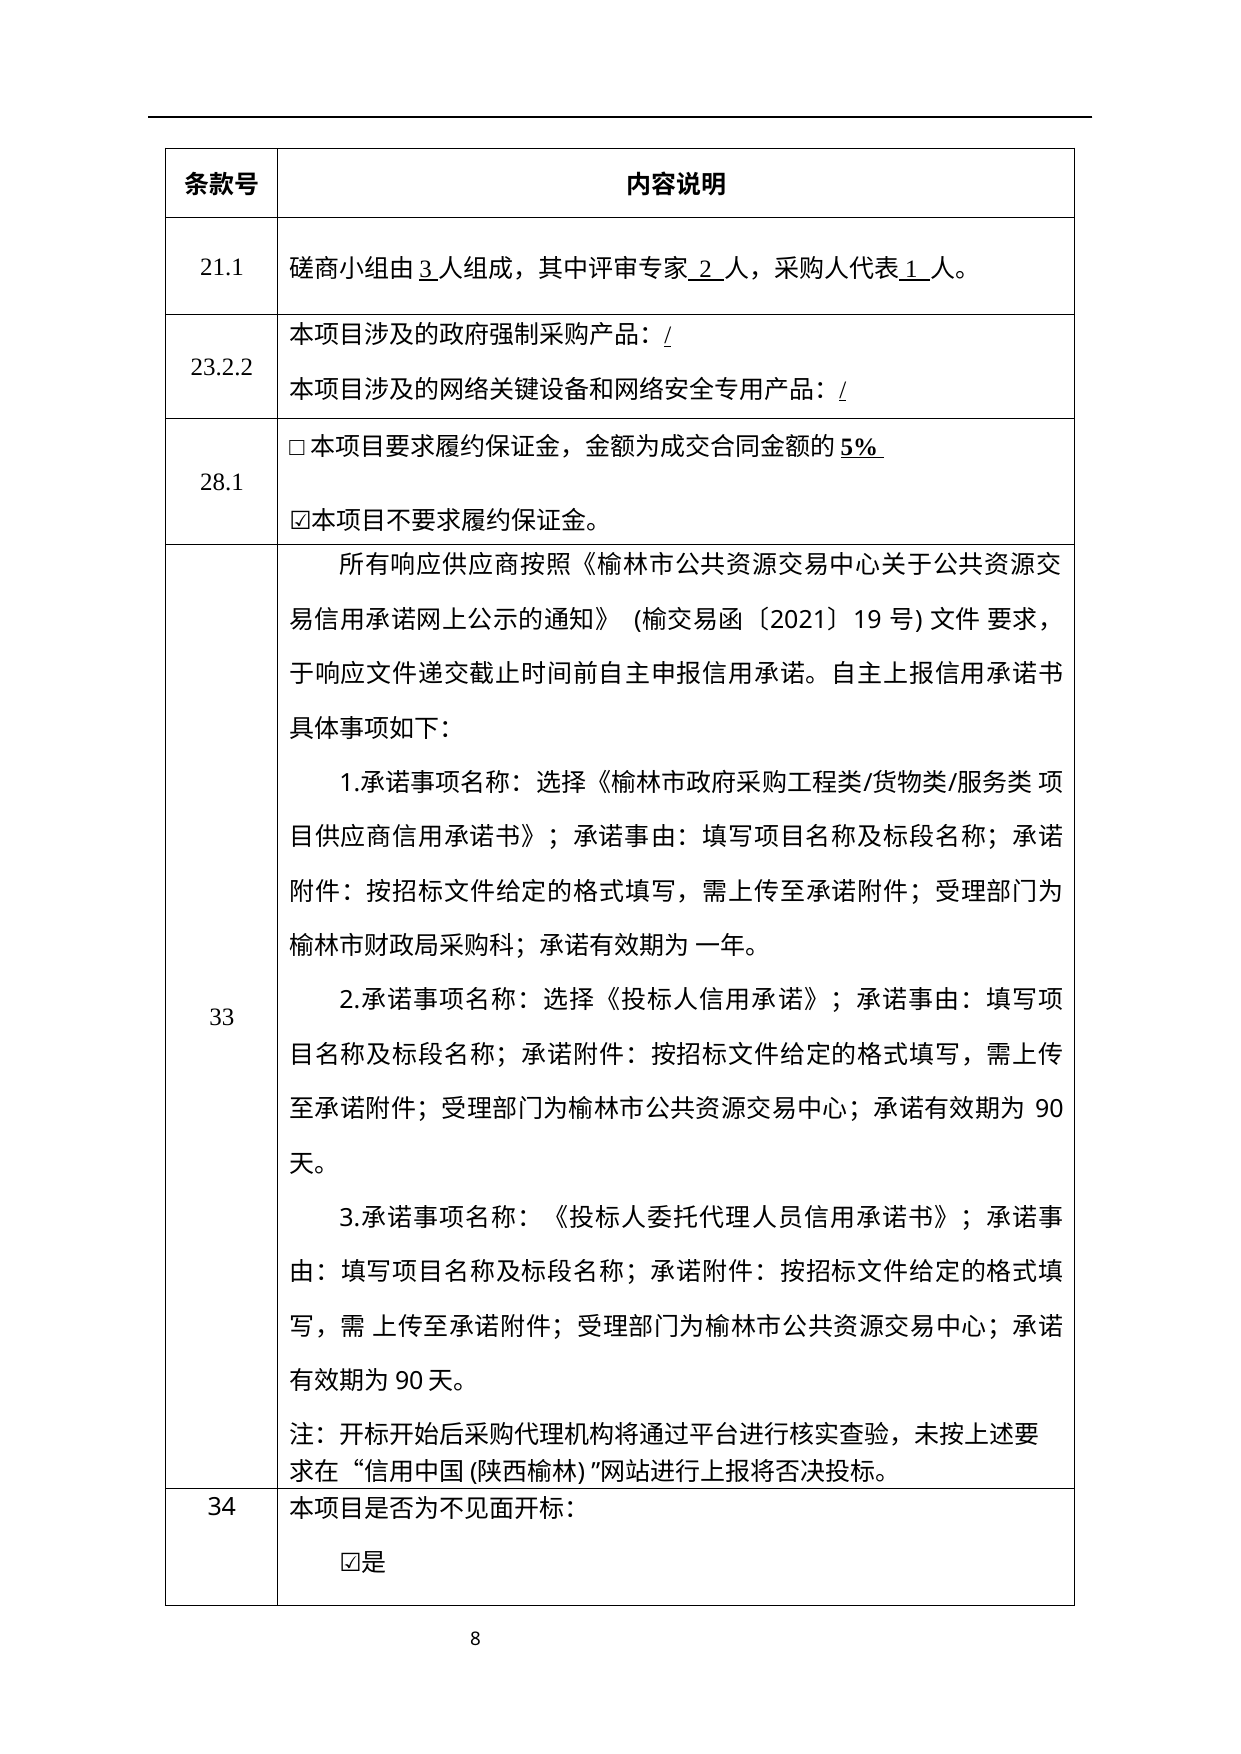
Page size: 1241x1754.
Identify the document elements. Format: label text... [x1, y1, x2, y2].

table_cell 33 [166, 545, 277, 1487]
table_cell 28.1 [166, 419, 277, 544]
table_cell 磋商小组由3 人组成，其中评审专家 2 人，采购人代表 1 人。 [278, 218, 1074, 314]
table_cell 23.2.2 [166, 315, 277, 418]
table_cell 21.1 [166, 218, 277, 314]
table_cell 34 [166, 1489, 277, 1605]
table_cell □ 本项目要求履约保证金，金额为成交合同金额的5% ☑本项目不要求履约保证金。 [278, 419, 1074, 544]
table_header 条款号 [166, 149, 277, 217]
table_header 内容说明 [278, 149, 1074, 217]
table_cell 本项目涉及的政府强制采购产品：/ 本项目涉及的网络关键设备和网络安全专用产品：/ [278, 315, 1074, 418]
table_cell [278, 1489, 1074, 1605]
table_cell 所有响应供应商按照《榆林市公共资源交易中心关于公共资源交易信用承诺网上公示的通知》 (榆交易函〔2021〕19 号) 文件 要求，于响应文件递交截止时间前自主申报信用承诺。自主上报信用承诺书具体事项如下： 1.承诺事项名称：选择《榆林市政府采购工程类/货物类/服务类 项目供应商信用承诺书》；承诺事由：填写项目名称及标段名称；承诺附件：按招标文件给定的格式填写，需上传至承诺附件；受理部门为榆林市财政局采购科；承诺有效期为 一年。 2.承诺事项名称：选择《投标人信用承诺》；承诺事由：填写项 目名称及标段名称；承诺附件：按招标文件给定的格式填写，需上传至承诺附件；受理部门为榆林市公共资源交易中心；承诺有效期为 90天。 3.承诺事项名称：《投标人委托代理人员信用承诺书》；承诺事 由：填写项目名称及标段名称；承诺附件：按招标文件给定的格式填写，需 上传至承诺附件；受理部门为榆林市公共资源交易中心；承诺有效期为 90天。 注：开标开始后采购代理机构将通过平台进行核实查验，未按上述要求在“信用中国 (陕西榆林) ”网站进行上报将否决投标。 [278, 545, 1074, 1487]
